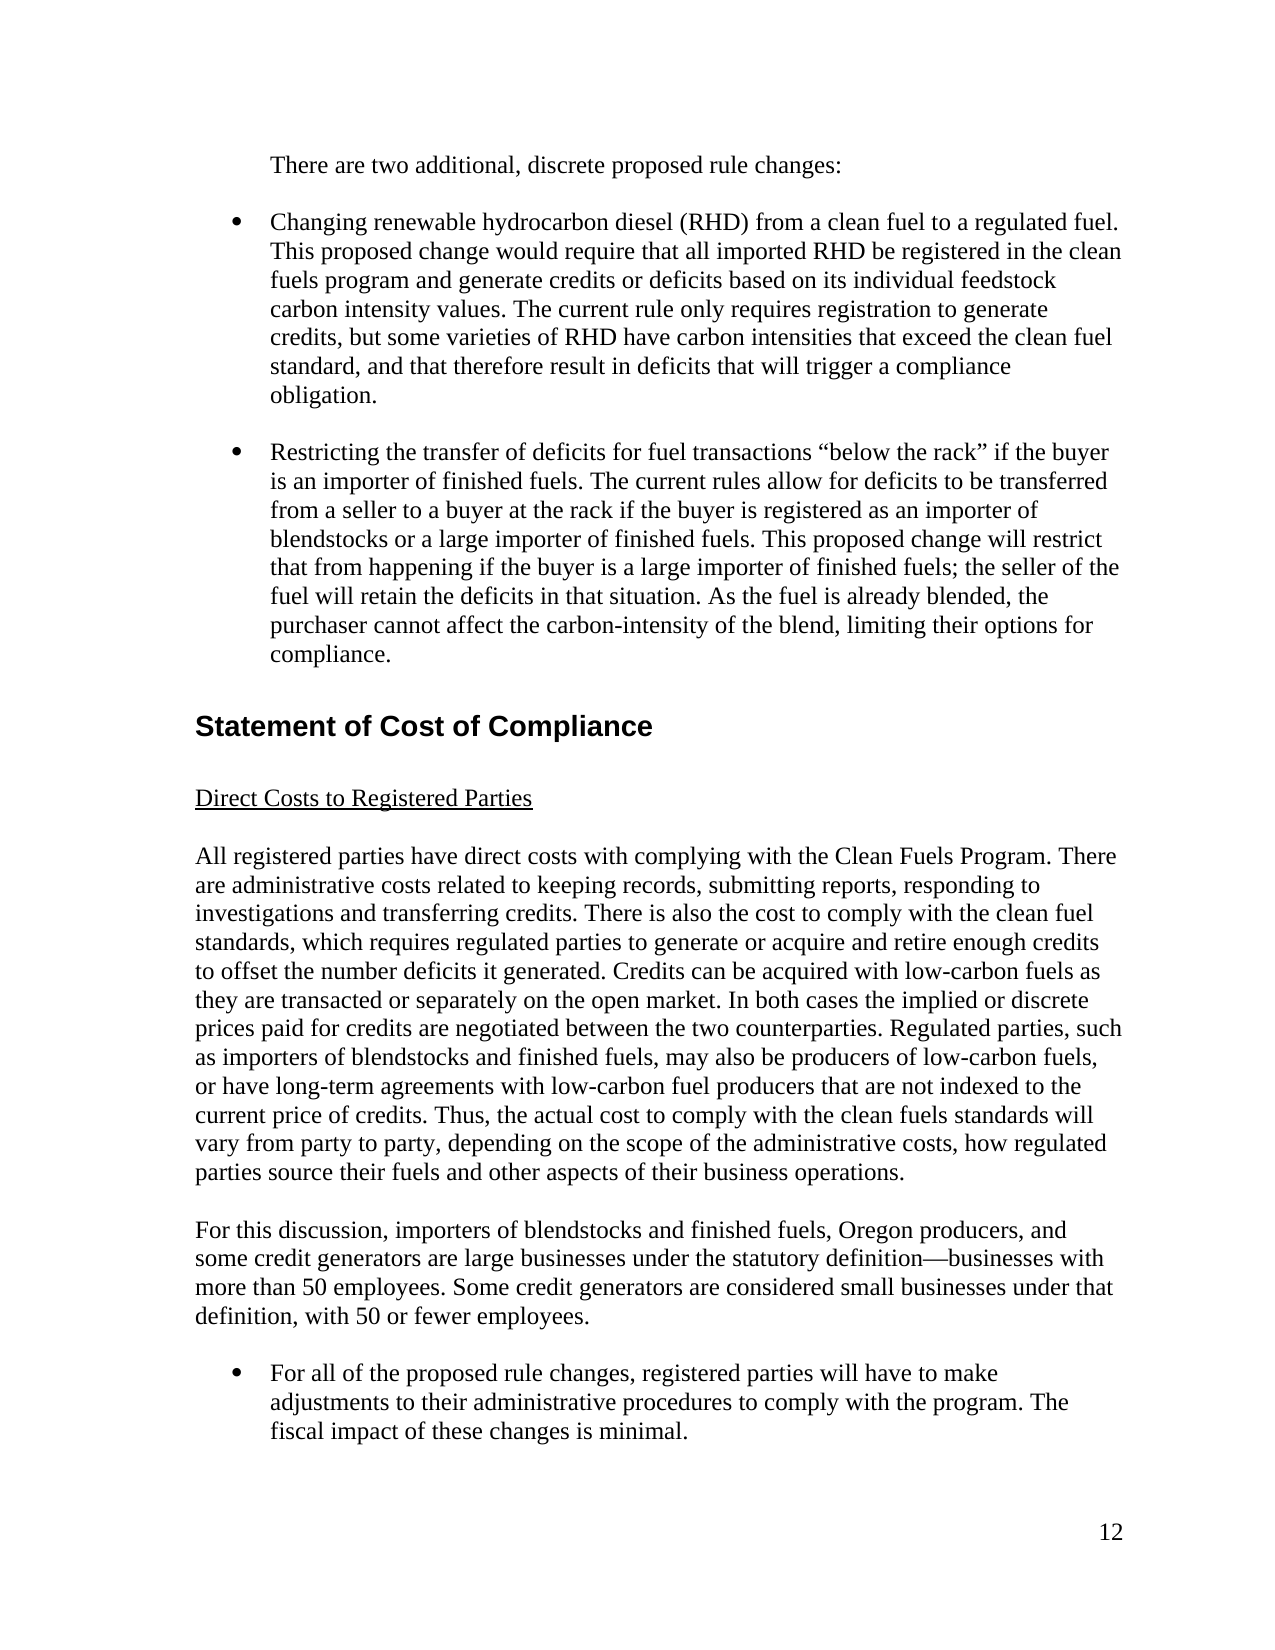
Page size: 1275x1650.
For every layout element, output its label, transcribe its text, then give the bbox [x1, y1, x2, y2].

text Direct Costs to Registered Parties [195, 783, 1123, 812]
text All registered parties have direct costs with complying with the Clean Fuels Program. There are administrative costs related to keeping records, submitting reports, responding to investigations and transferring credits. There is also the cost to comply with the clean fuel standards, which requires regulated parties to generate or acquire and retire enough credits to offset the number deficits it generated. Credits can be acquired with low-carbon fuels as they are transacted or separately on the open market. In both cases the implied or discrete prices paid for credits are negotiated between the two counterparties. Regulated parties, such as importers of blendstocks and finished fuels, may also be producers of low-carbon fuels, or have long-term agreements with low-carbon fuel producers that are not indexed to the current price of credits. Thus, the actual cost to comply with the clean fuels standards will vary from party to party, depending on the scope of the administrative costs, how regulated parties source their fuels and other aspects of their business operations. [195, 841, 1123, 1186]
text For this discussion, importers of blendstocks and finished fuels, Oregon producers, and some credit generators are large businesses under the statutory definition—businesses with more than 50 employees. Some credit generators are considered small businesses under that definition, with 50 or fewer employees. [195, 1215, 1123, 1330]
list Changing renewable hydrocarbon diesel (RHD) from a clean fuel to a regulated fuel. This proposed change would require that all imported RHD be registered in the clean fuels program and generate credits or deficits based on its individual feedstock carbon intensity values. The current rule only requires registration to generate credits, but some varieties of RHD have carbon intensities that exceed the clean fuel standard, and that therefore result in deficits that will trigger a compliance obligation. [232, 207, 1125, 409]
text There are two additional, discrete proposed rule changes: [270, 150, 1123, 179]
subtitle Statement of Cost of Compliance [195, 709, 1125, 742]
list For all of the proposed rule changes, registered parties will have to make adjustments to their administrative procedures to comply with the program. The fiscal impact of these changes is minimal. [232, 1358, 1123, 1445]
list Restricting the transfer of deficits for fuel transactions “below the rack” if the buyer is an importer of finished fuels. The current rules allow for deficits to be transferred from a seller to a buyer at the rack if the buyer is registered as an importer of blendstocks or a large importer of finished fuels. This proposed change will restrict that from happening if the buyer is a large importer of finished fuels; the seller of the fuel will retain the deficits in that situation. As the fuel is already blended, the purchaser cannot affect the carbon-intensity of the blend, limiting their options for compliance. [232, 437, 1125, 667]
